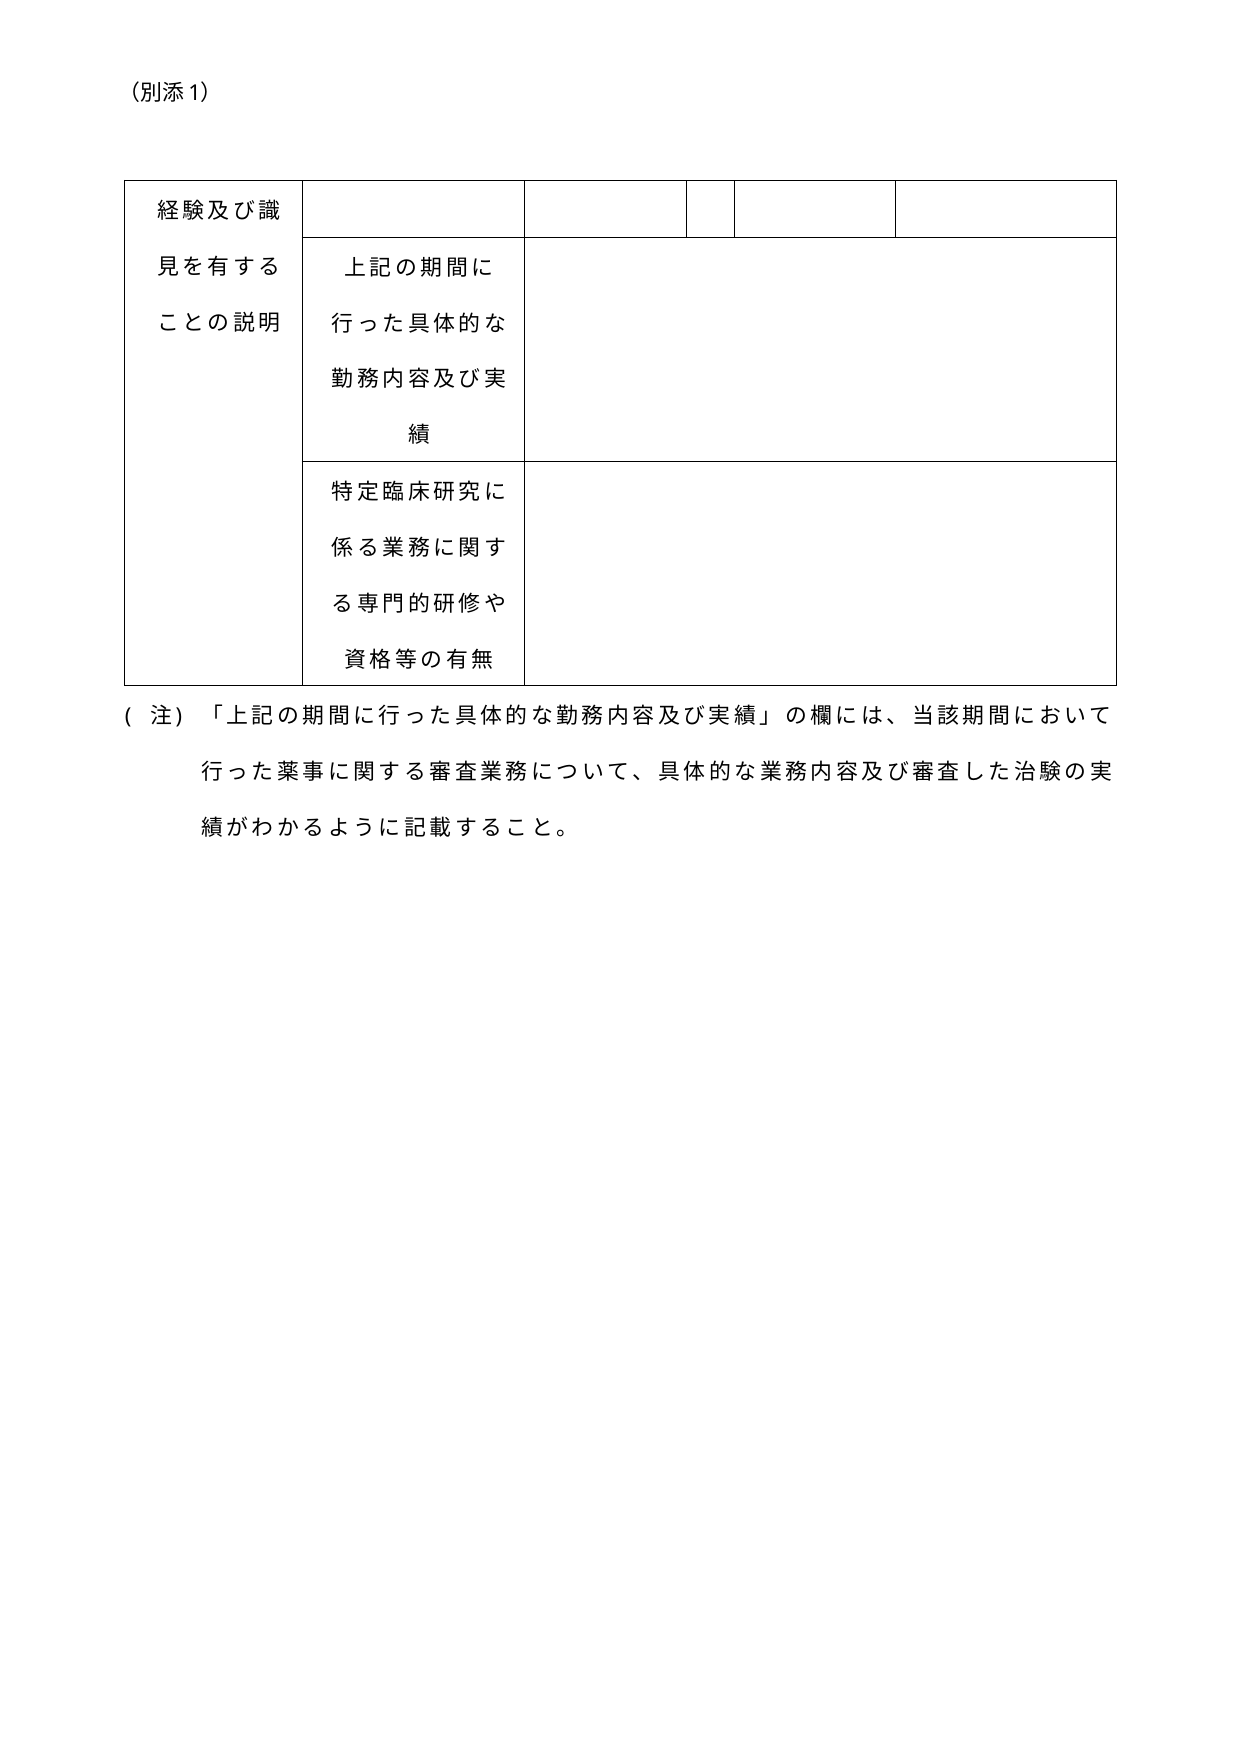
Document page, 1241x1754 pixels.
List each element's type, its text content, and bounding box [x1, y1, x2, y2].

table_cell [687, 181, 734, 237]
table_cell [896, 181, 1116, 237]
table_cell [735, 181, 895, 237]
table_cell [525, 462, 1116, 685]
table_cell [525, 238, 1116, 461]
table_cell [525, 181, 686, 237]
table_cell 特定臨床研究に係る業務に関する専門的研修や資格等の有無 [303, 462, 524, 685]
text (注) 「上記の期間に行った具体的な勤務内容及び実績」の欄には、当該期間において行った薬事に関する審査業務について、具体的な業務内容及び審査した治験の実績がわかるように記載すること。 [124, 686, 1116, 854]
table_cell 上記の期間に行った具体的な勤務内容及び実績 [303, 238, 524, 461]
